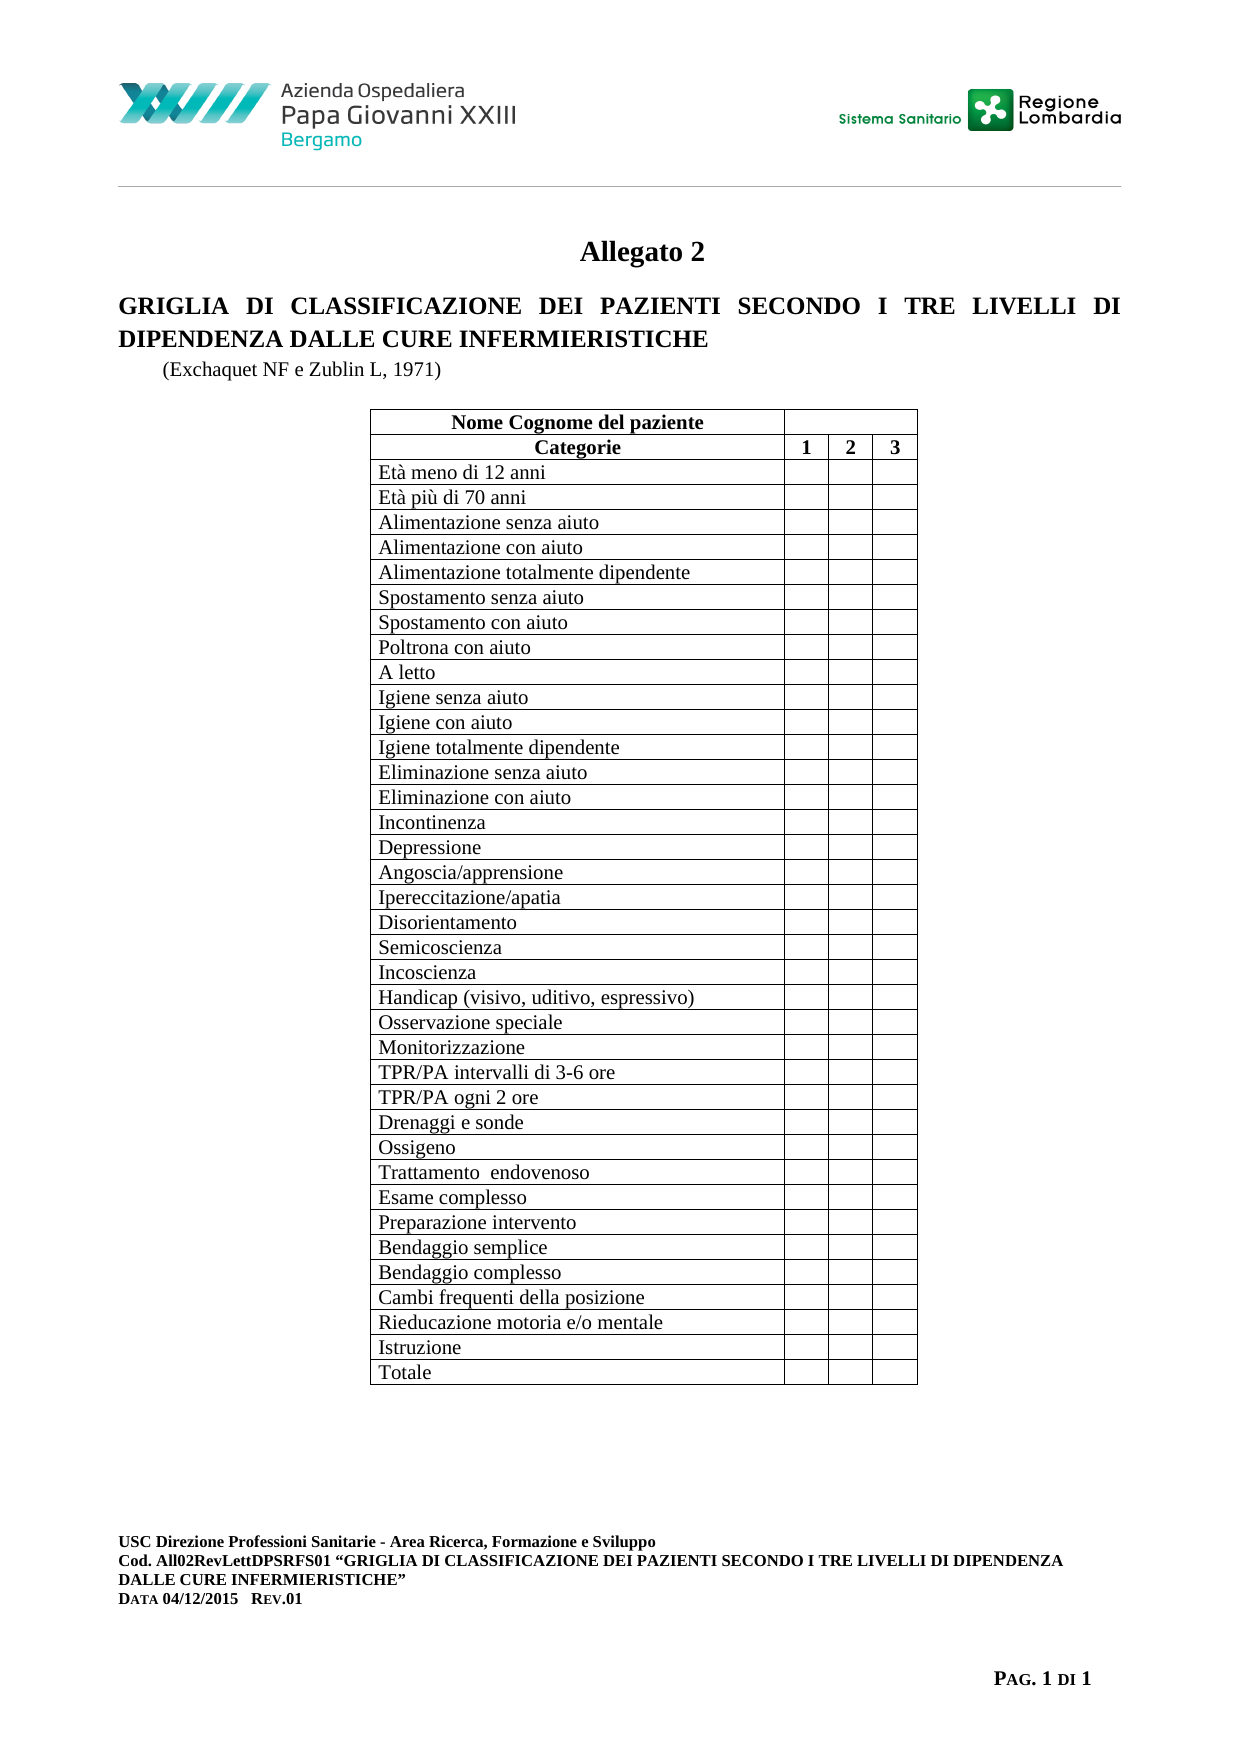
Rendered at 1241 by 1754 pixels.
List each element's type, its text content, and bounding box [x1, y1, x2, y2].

table_cell [873, 585, 917, 609]
table_cell [873, 735, 917, 759]
table_cell 2 [829, 435, 872, 459]
table_cell 1 [785, 435, 828, 459]
table_cell [785, 710, 828, 734]
table_cell Categorie [371, 435, 784, 459]
table_cell [785, 535, 828, 559]
table_cell [785, 685, 828, 709]
table_cell Spostamento senza aiuto [371, 585, 784, 609]
table_cell [873, 760, 917, 784]
table_cell [785, 1160, 828, 1184]
table_cell [829, 1085, 872, 1109]
table_cell [873, 685, 917, 709]
table_cell Drenaggi e sonde [371, 1110, 784, 1134]
table_cell [829, 1285, 872, 1309]
table_cell [873, 1135, 917, 1159]
table_cell [873, 835, 917, 859]
table_cell [785, 1335, 828, 1359]
table_cell [829, 1185, 872, 1209]
table_cell [873, 1035, 917, 1059]
table_cell [873, 1210, 917, 1234]
table_cell [829, 935, 872, 959]
table_cell Bendaggio semplice [371, 1235, 784, 1259]
table_cell TPR/PA intervalli di 3-6 ore [371, 1060, 784, 1084]
table_cell [873, 910, 917, 934]
table_cell Alimentazione con aiuto [371, 535, 784, 559]
table_cell [829, 635, 872, 659]
table_cell [785, 585, 828, 609]
table_cell [785, 660, 828, 684]
table_cell [829, 560, 872, 584]
table_cell [785, 1360, 828, 1384]
table_cell [829, 660, 872, 684]
table_cell [829, 1360, 872, 1384]
table_cell Igiene senza aiuto [371, 685, 784, 709]
table_cell [829, 760, 872, 784]
table_cell [873, 1335, 917, 1359]
table_cell [873, 1010, 917, 1034]
table_cell [829, 510, 872, 534]
table_cell [873, 610, 917, 634]
table_cell Istruzione [371, 1335, 784, 1359]
table_cell [785, 1060, 828, 1084]
table_cell [829, 1010, 872, 1034]
table_cell [873, 1185, 917, 1209]
table_cell [785, 935, 828, 959]
table_cell [829, 1160, 872, 1184]
table_cell Eliminazione con aiuto [371, 785, 784, 809]
table_cell Monitorizzazione [371, 1035, 784, 1059]
text (Exchaquet NF e Zublin L, 1971) [162, 357, 1122, 381]
table_cell [829, 535, 872, 559]
table_cell [829, 835, 872, 859]
table_cell [829, 910, 872, 934]
table_cell [785, 1010, 828, 1034]
table_cell Osservazione speciale [371, 1010, 784, 1034]
table_cell A letto [371, 660, 784, 684]
table_cell [785, 460, 828, 484]
table_cell [873, 935, 917, 959]
table_cell [785, 610, 828, 634]
table_cell 3 [873, 435, 917, 459]
table_cell Trattamento endovenoso [371, 1160, 784, 1184]
table_cell [873, 885, 917, 909]
table_cell [829, 1060, 872, 1084]
table_cell [873, 560, 917, 584]
table_cell [829, 860, 872, 884]
table_cell [873, 635, 917, 659]
table_cell [785, 1135, 828, 1159]
table_cell [829, 1135, 872, 1159]
table_cell [785, 735, 828, 759]
table_cell [785, 885, 828, 909]
table_cell Poltrona con aiuto [371, 635, 784, 659]
table_cell [873, 1235, 917, 1259]
table_cell [785, 1260, 828, 1284]
table_cell [829, 1110, 872, 1134]
table_cell [785, 485, 828, 509]
table_cell [785, 635, 828, 659]
table_cell [873, 1110, 917, 1134]
table_cell Igiene totalmente dipendente [371, 735, 784, 759]
table_cell [829, 1235, 872, 1259]
table_cell Esame complesso [371, 1185, 784, 1209]
table_cell [873, 1160, 917, 1184]
table_header [785, 410, 917, 434]
table_cell [785, 910, 828, 934]
table_cell Igiene con aiuto [371, 710, 784, 734]
table_cell Età meno di 12 anni [371, 460, 784, 484]
text GRIGLIA DI CLASSIFICAZIONE DEI PAZIENTI SECONDO I TRE LIVELLI DI DIPENDENZA DALLE CURE INFERMIERISTICHE [118, 291, 1122, 353]
table_cell [873, 960, 917, 984]
table_header Nome Cognome del paziente [371, 410, 784, 434]
table_cell [873, 660, 917, 684]
table_cell [829, 885, 872, 909]
table_cell Depressione [371, 835, 784, 859]
table_cell [873, 510, 917, 534]
table_cell Bendaggio complesso [371, 1260, 784, 1284]
table_cell [829, 1035, 872, 1059]
table_cell Alimentazione senza aiuto [371, 510, 784, 534]
table_cell [785, 1210, 828, 1234]
table_cell Disorientamento [371, 910, 784, 934]
table_cell [873, 860, 917, 884]
table_cell [785, 1035, 828, 1059]
table_cell [829, 1210, 872, 1234]
table_cell [829, 710, 872, 734]
table_cell [873, 460, 917, 484]
table_cell [829, 985, 872, 1009]
table_cell Ossigeno [371, 1135, 784, 1159]
table_cell [873, 710, 917, 734]
table_cell [785, 1110, 828, 1134]
table_cell [829, 785, 872, 809]
table_cell Preparazione intervento [371, 1210, 784, 1234]
table_cell Totale [371, 1360, 784, 1384]
table_cell [829, 685, 872, 709]
table_cell Angoscia/apprensione [371, 860, 784, 884]
table_cell [873, 810, 917, 834]
table_cell [873, 1285, 917, 1309]
table_cell [873, 1085, 917, 1109]
table_cell TPR/PA ogni 2 ore [371, 1085, 784, 1109]
table_cell Incoscienza [371, 960, 784, 984]
table_cell [829, 460, 872, 484]
table_cell Età più di 70 anni [371, 485, 784, 509]
table_cell [829, 610, 872, 634]
table_cell [829, 585, 872, 609]
table_cell [785, 985, 828, 1009]
table_cell [829, 735, 872, 759]
table_cell Alimentazione totalmente dipendente [371, 560, 784, 584]
table_cell [829, 1335, 872, 1359]
table_cell [785, 1285, 828, 1309]
table_cell [785, 835, 828, 859]
table_cell [785, 785, 828, 809]
table_cell [873, 1360, 917, 1384]
table_cell [785, 760, 828, 784]
table_cell Spostamento con aiuto [371, 610, 784, 634]
table_cell [873, 1260, 917, 1284]
table_cell [785, 560, 828, 584]
table_cell [829, 810, 872, 834]
table_cell Ipereccitazione/apatia [371, 885, 784, 909]
table_cell [785, 1185, 828, 1209]
table_cell [829, 1260, 872, 1284]
table_cell Eliminazione senza aiuto [371, 760, 784, 784]
table_cell [873, 785, 917, 809]
table_cell Incontinenza [371, 810, 784, 834]
table_cell [873, 535, 917, 559]
table_cell Rieducazione motoria e/o mentale [371, 1310, 784, 1334]
table_cell [829, 485, 872, 509]
table_cell [873, 485, 917, 509]
table_cell [873, 985, 917, 1009]
table_cell [873, 1310, 917, 1334]
picture [118, 73, 1122, 210]
table_cell [829, 960, 872, 984]
table_cell [785, 960, 828, 984]
table_cell [829, 1310, 872, 1334]
table_cell [873, 1060, 917, 1084]
table_cell [785, 1310, 828, 1334]
table_cell Handicap (visivo, uditivo, espressivo) [371, 985, 784, 1009]
table_cell [785, 810, 828, 834]
subtitle Allegato 2 [162, 234, 1122, 267]
table_cell [785, 510, 828, 534]
table_cell Semicoscienza [371, 935, 784, 959]
table_cell [785, 1085, 828, 1109]
table_cell [785, 860, 828, 884]
table_cell Cambi frequenti della posizione [371, 1285, 784, 1309]
table_cell [785, 1235, 828, 1259]
